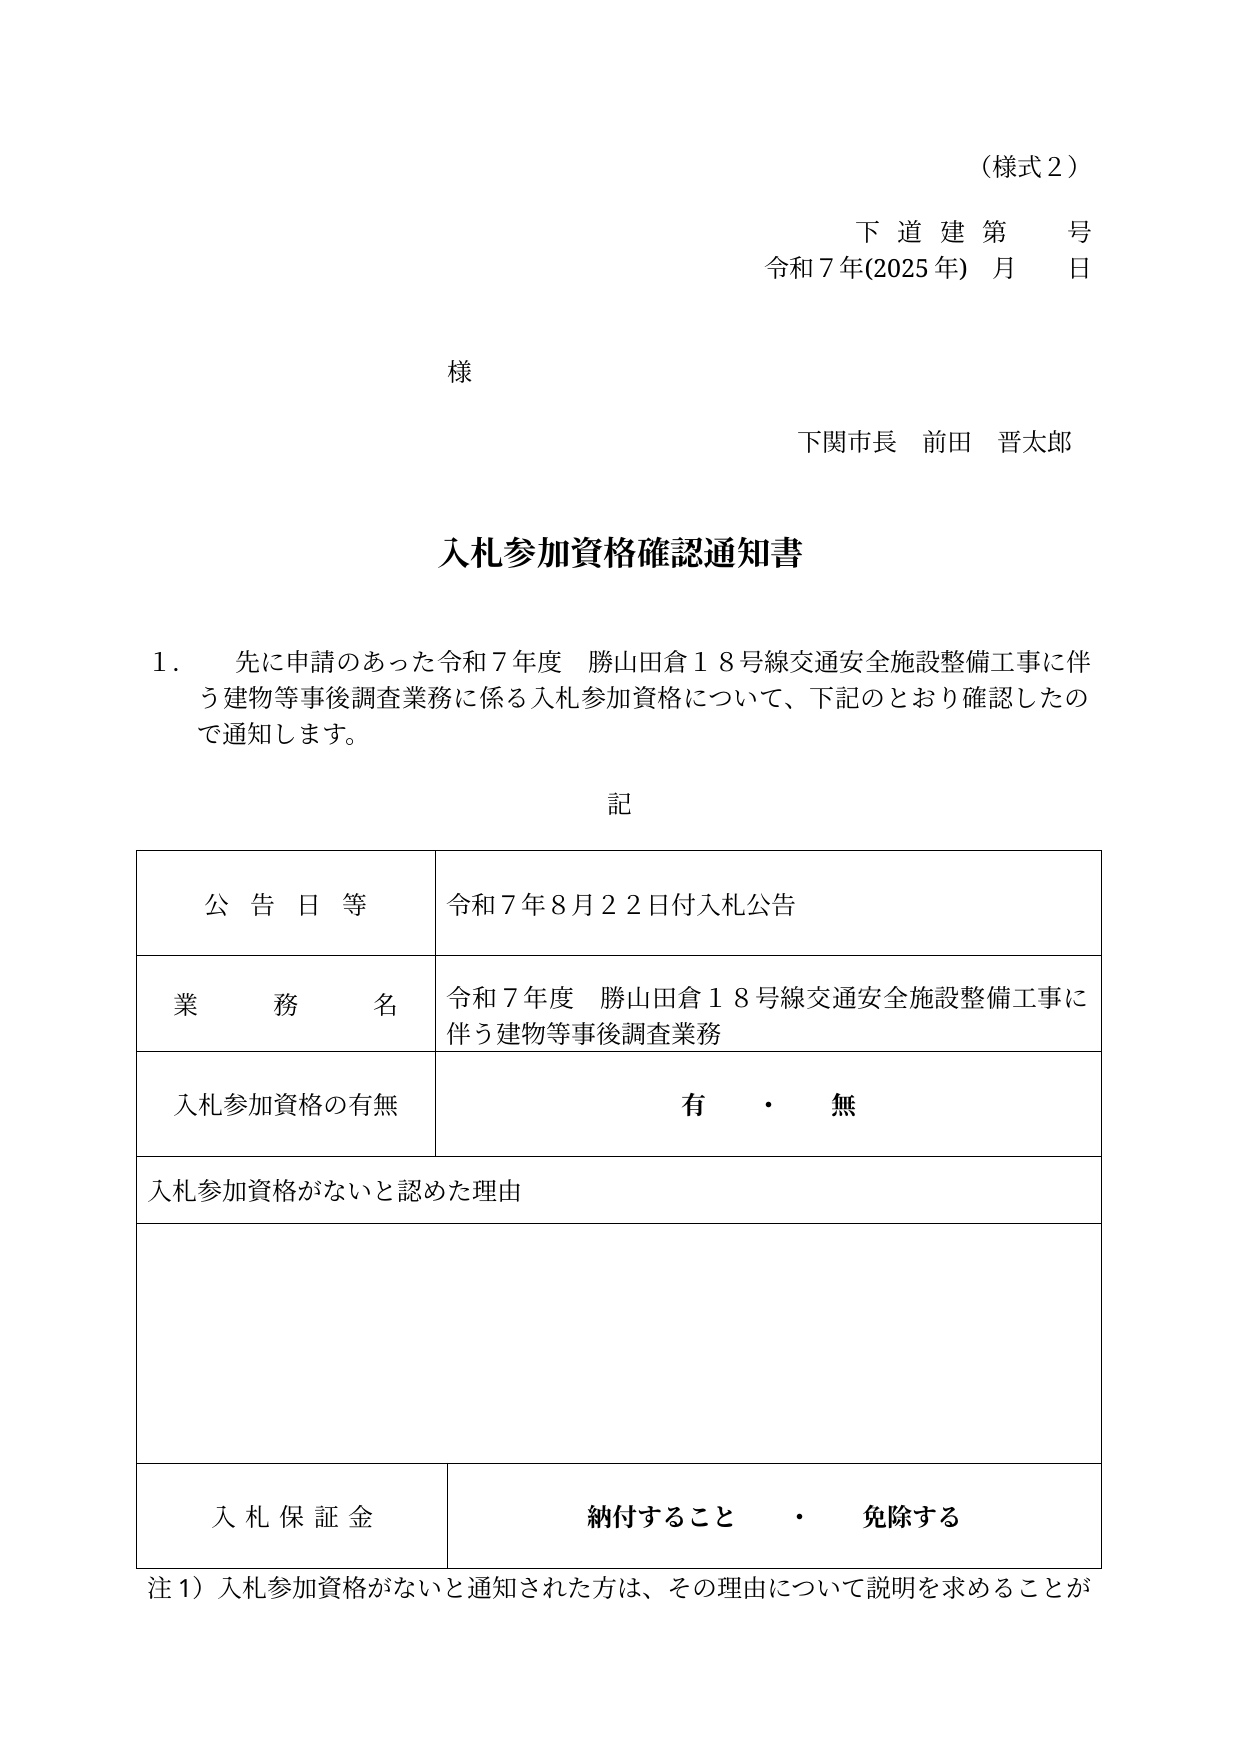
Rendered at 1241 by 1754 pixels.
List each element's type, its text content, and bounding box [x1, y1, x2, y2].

text （様式２） [148, 148, 1092, 184]
list 先に申請のあった令和７年度 勝山田倉１８号線交通安全施設整備工事に伴う建物等事後調査業務に係る入札参加資格について、下記のとおり確認したので通知します。 [148, 643, 1092, 750]
table_cell 有 ・ 無 [436, 1052, 1101, 1156]
table_header 公告日等 [137, 851, 435, 955]
subtitle 記 [148, 784, 1092, 820]
text 下道建第 号 [148, 212, 1092, 248]
table_header 令和７年８月２２日付入札公告 [436, 851, 1101, 955]
table_cell 納付すること ・ 免除する [448, 1464, 1101, 1567]
text 下関市長 前田 晋太郎 [148, 422, 1092, 458]
table_cell 入札参加資格の有無 [137, 1052, 435, 1156]
table_cell [137, 1224, 1101, 1462]
text 注1）入札参加資格がないと通知された方は、その理由について説明を求めることが [148, 1569, 1092, 1604]
text 入札参加資格確認通知書 [148, 527, 1092, 574]
table_cell 入札参加資格がないと認めた理由 [137, 1157, 1101, 1223]
text 令和７年(2025年) 月 日 [148, 248, 1092, 284]
text 様 [148, 352, 1092, 388]
table_cell 業 務 名 [137, 956, 435, 1051]
table_cell 令和７年度 勝山田倉１８号線交通安全施設整備工事に伴う建物等事後調査業務 [436, 956, 1101, 1051]
table_cell 入札保証金 [137, 1464, 447, 1567]
